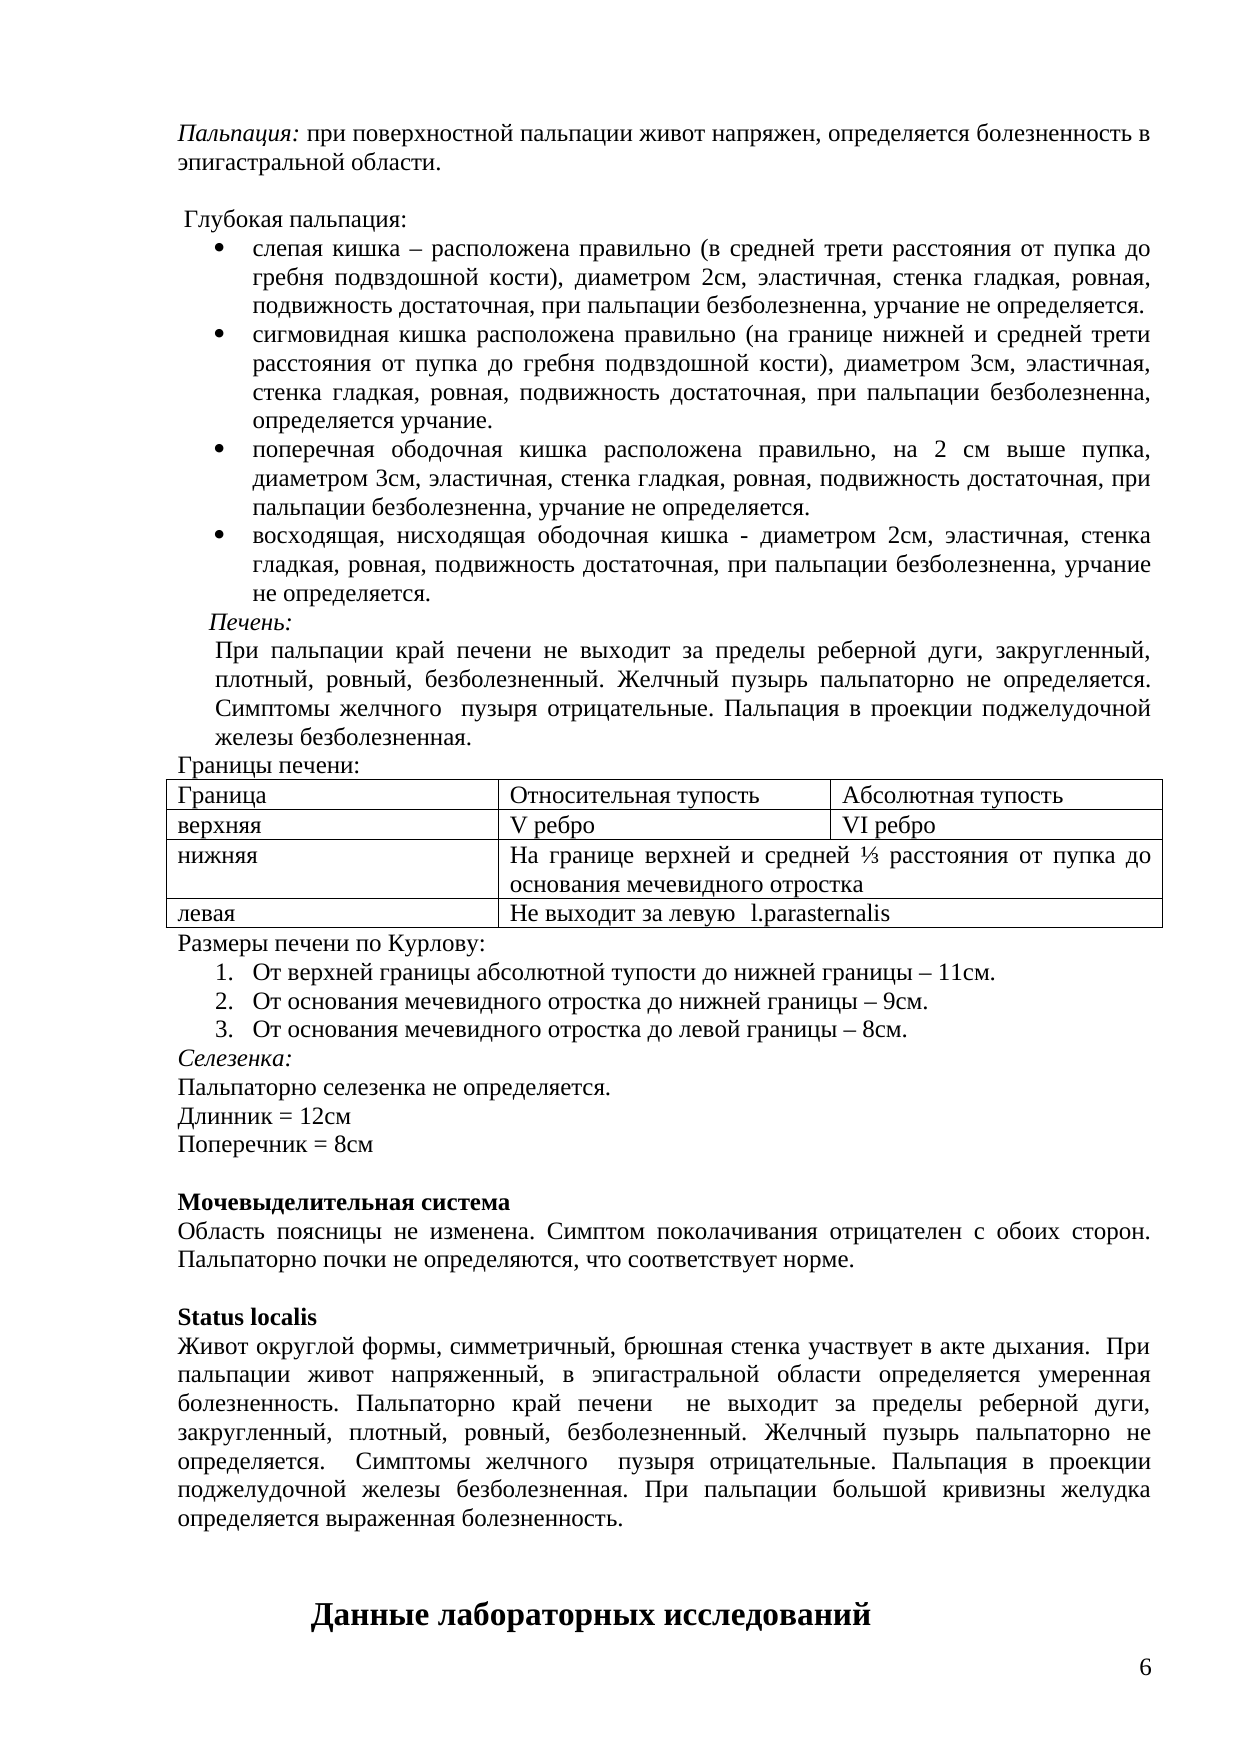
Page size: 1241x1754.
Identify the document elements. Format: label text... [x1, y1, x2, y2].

text При пальпации край печени не выходит за пределы реберной дуги, закругленный, плотный, ровный, безболезненный. Желчный пузырь пальпаторно не определяется. Симптомы желчного пузыря отрицательные. Пальпация в проекции поджелудочной железы безболезненная. [215, 636, 1152, 751]
text Поперечник = 8см [177, 1129, 1152, 1158]
list сигмовидная кишка расположена правильно (на границе нижней и средней трети расстояния от пупка до гребня подвздошной кости), диаметром 3см, эластичная, стенка гладкая, ровная, подвижность достаточная, при пальпации безболезненна, определяется урчание. [215, 319, 1152, 434]
text Длинник = 12см [177, 1101, 1152, 1129]
text Границы печени: [177, 751, 1152, 779]
text Область поясницы не изменена. Симптом поколачивания отрицателен с обоих сторон. Пальпаторно почки не определяются, что соответствует норме. [177, 1216, 1152, 1273]
table_cell V ребро [499, 810, 830, 839]
text Печень: [177, 607, 1152, 636]
text Размеры печени по Курлову: [177, 928, 1152, 957]
list От основания мечевидного отростка до нижней границы – 9см. [215, 986, 1152, 1014]
text Status localis [177, 1302, 1152, 1331]
table_header Граница [167, 780, 498, 809]
list От верхней границы абсолютной тупости до нижней границы – 11см. [215, 957, 1152, 986]
text Пальпаторно селезенка не определяется. [177, 1072, 1152, 1101]
list слепая кишка – расположена правильно (в средней трети расстояния от пупка до гребня подвздошной кости), диаметром 2см, эластичная, стенка гладкая, ровная, подвижность достаточная, при пальпации безболезненна, урчание не определяется. [215, 233, 1152, 319]
list От основания мечевидного отростка до левой границы – 8см. [215, 1014, 1152, 1043]
table_header Абсолютная тупость [831, 780, 1162, 809]
text Мочевыделительная система [177, 1187, 1152, 1216]
list поперечная ободочная кишка расположена правильно, на выше пупка, диаметром 3см, эластичная, стенка гладкая, ровная, подвижность достаточная, при пальпации безболезненна, урчание не определяется. [215, 434, 1152, 521]
text Живот округлой формы, симметричный, брюшная стенка участвует в акте дыхания. При пальпации живот напряженный, в эпигастральной области определяется умеренная болезненность. Пальпаторно край печени не выходит за пределы реберной дуги, закругленный, плотный, ровный, безболезненный. Желчный пузырь пальпаторно не определяется. Симптомы желчного пузыря отрицательные. Пальпация в проекции поджелудочной железы безболезненная. При пальпации большой кривизны желудка определяется выраженная болезненность. [177, 1331, 1152, 1532]
table_cell VI ребро [831, 810, 1162, 839]
table_cell На границе верхней и средней ⅓ расстояния от пупка до основания мечевидного отростка [499, 840, 1162, 897]
text Глубокая пальпация: [177, 204, 1152, 233]
list восходящая, нисходящая ободочная кишка - диаметром 2см, эластичная, стенка гладкая, ровная, подвижность достаточная, при пальпации безболезненна, урчание не определяется. [215, 521, 1152, 607]
text Селезенка: [177, 1043, 1152, 1072]
table_cell нижняя [167, 840, 498, 897]
text Пальпация: при поверхностной пальпации живот напряжен, определяется болезненность в эпигастральной области. [177, 118, 1152, 176]
text Данные лабораторных исследований [177, 1594, 1152, 1633]
table_cell левая [167, 899, 498, 927]
table_cell Не выходит за левую l.parasternalis [499, 899, 1162, 927]
table_cell верхняя [167, 810, 498, 839]
table_header Относительная тупость [499, 780, 830, 809]
